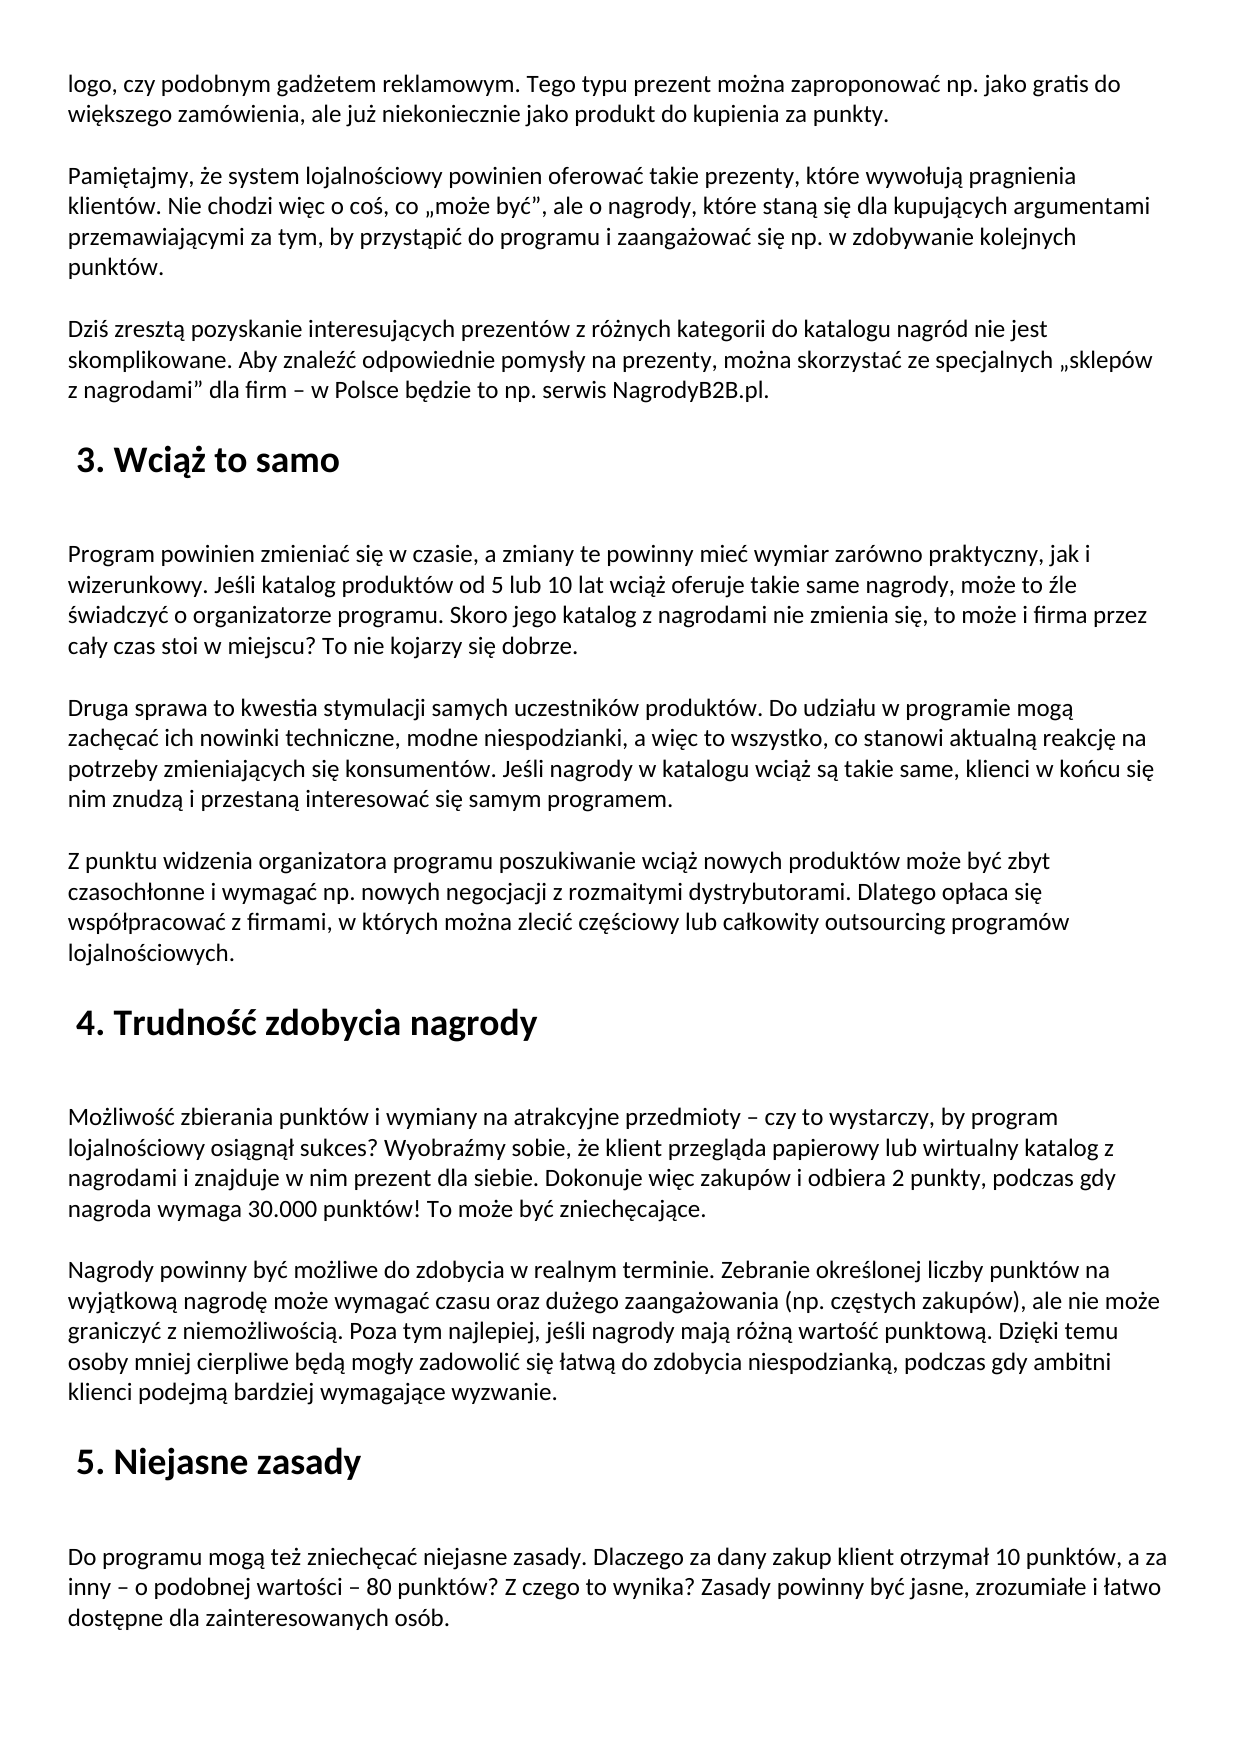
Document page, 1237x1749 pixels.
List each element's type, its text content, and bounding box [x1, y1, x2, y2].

text Program powinien zmieniać się w czasie, a zmiany te powinny mieć wymiar zarówno praktyczny, jak i wizerunkowy. Jeśli katalog produktów od 5 lub 10 lat wciąż oferuje takie same nagrody, może to źle świadczyć o organizatorze programu. Skoro jego katalog z nagrodami nie zmienia się, to może i firma przez cały czas stoi w miejscu? To nie kojarzy się dobrze. [68, 539, 1169, 661]
text Pamiętajmy, że system lojalnościowy powinien oferować takie prezenty, które wywołują pragnienia klientów. Nie chodzi więc o coś, co „może być”, ale o nagrody, które staną się dla kupujących argumentami przemawiającymi za tym, by przystąpić do programu i zaangażować się np. w zdobywanie kolejnych punktów. [68, 160, 1169, 282]
text Druga sprawa to kwestia stymulacji samych uczestników produktów. Do udziału w programie mogą zachęcać ich nowinki techniczne, modne niespodzianki, a więc to wszystko, co stanowi aktualną reakcję na potrzeby zmieniających się konsumentów. Jeśli nagrody w katalogu wciąż są takie same, klienci w końcu się nim znudzą i przestaną interesować się samym programem. [68, 692, 1169, 814]
text Możliwość zbierania punktów i wymiany na atrakcyjne przedmioty – czy to wystarczy, by program lojalnościowy osiągnął sukces? Wyobraźmy sobie, że klient przegląda papierowy lub wirtualny katalog z nagrodami i znajduje w nim prezent dla siebie. Dokonuje więc zakupów i odbiera 2 punkty, podczas gdy nagroda wymaga 30.000 punktów! To może być zniechęcające. [68, 1101, 1169, 1223]
text 3. Wciąż to samo [68, 436, 1169, 482]
text Dziś zresztą pozyskanie interesujących prezentów z różnych kategorii do katalogu nagród nie jest skomplikowane. Aby znaleźć odpowiednie pomysły na prezenty, można skorzystać ze specjalnych „sklepów z nagrodami” dla firm – w Polsce będzie to np. serwis NagrodyB2B.pl. [68, 313, 1169, 405]
text Z punktu widzenia organizatora programu poszukiwanie wciąż nowych produktów może być zbyt czasochłonne i wymagać np. nowych negocjacji z rozmaitymi dystrybutorami. Dlatego opłaca się współpracować z firmami, w których można zlecić częściowy lub całkowity outsourcing programów lojalnościowych. [68, 845, 1169, 967]
text Do programu mogą też zniechęcać niejasne zasady. Dlaczego za dany zakup klient otrzymał 10 punktów, a za inny – o podobnej wartości – 80 punktów? Z czego to wynika? Zasady powinny być jasne, zrozumiałe i łatwo dostępne dla zainteresowanych osób. [68, 1541, 1169, 1632]
text Nagrody powinny być możliwe do zdobycia w realnym terminie. Zebranie określonej liczby punktów na wyjątkową nagrodę może wymagać czasu oraz dużego zaangażowania (np. częstych zakupów), ale nie może graniczyć z niemożliwością. Poza tym najlepiej, jeśli nagrody mają różną wartość punktową. Dzięki temu osoby mniej cierpliwe będą mogły zadowolić się łatwą do zdobycia niespodzianką, podczas gdy ambitni klienci podejmą bardziej wymagające wyzwanie. [68, 1254, 1169, 1407]
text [68, 68, 1169, 129]
text 5. Niejasne zasady [68, 1438, 1169, 1484]
text 4. Trudność zdobycia nagrody [68, 999, 1169, 1044]
